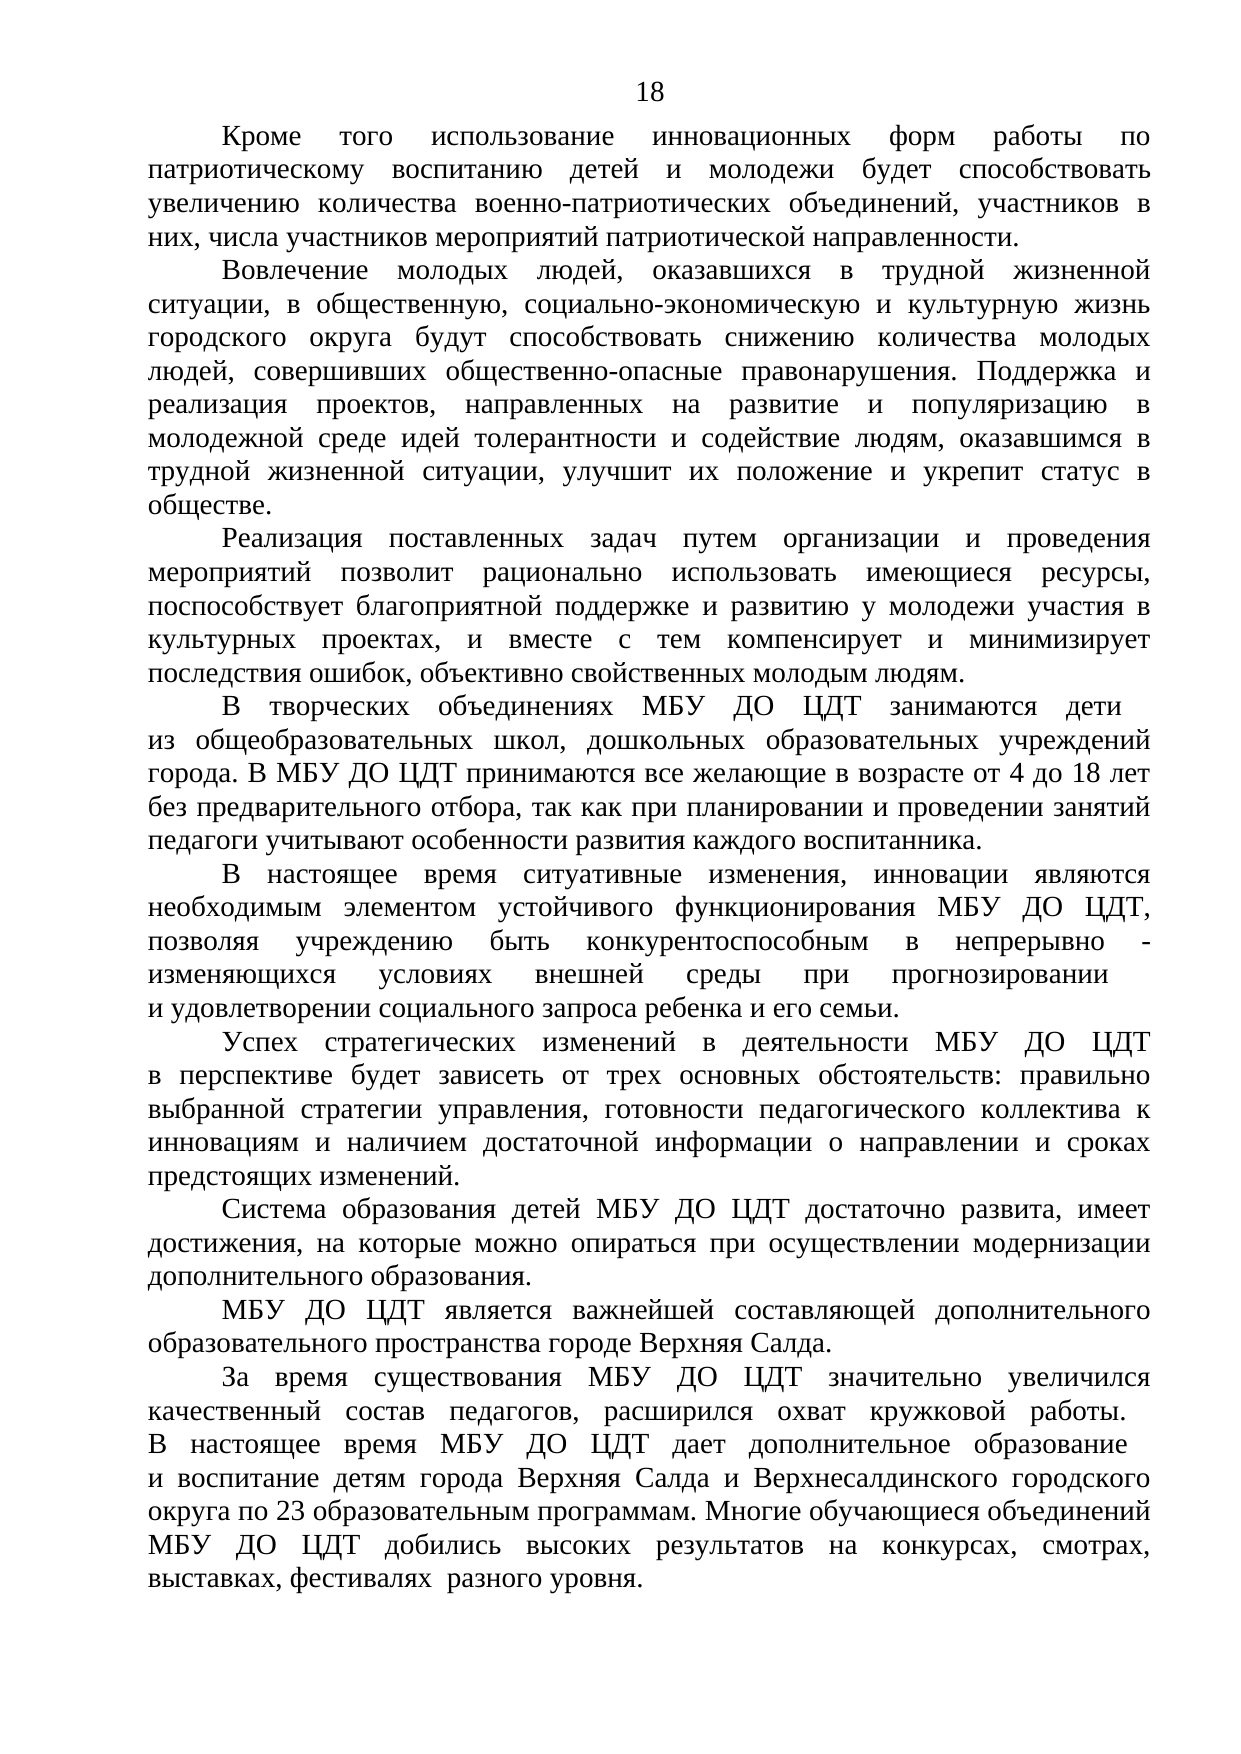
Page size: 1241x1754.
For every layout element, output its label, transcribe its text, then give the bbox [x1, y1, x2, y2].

text Система образования детей МБУ ДО ЦДТ достаточно развита, имеет достижения, на которые можно опираться при осуществлении модернизации дополнительного образования. [148, 1191, 1152, 1292]
text Кроме того использование инновационных форм работы по патриотическому воспитанию детей и молодежи будет способствовать увеличению количества военно-патриотических объединений, участников в них, числа участников мероприятий патриотической направленности. [148, 118, 1152, 252]
text Реализация поставленных задач путем организации и проведения мероприятий позволит рационально использовать имеющиеся ресурсы, поспособствует благоприятной поддержке и развитию у молодежи участия в культурных проектах, и вместе с тем компенсирует и минимизирует последствия ошибок, объективно свойственных молодым людям. [148, 521, 1152, 688]
text Успех стратегических изменений в деятельности МБУ ДО ЦДТ в перспективе будет зависеть от трех основных обстоятельств: правильно выбранной стратегии управления, готовности педагогического коллектива к инновациям и наличием достаточной информации о направлении и сроках предстоящих изменений. [148, 1024, 1152, 1191]
text В настоящее время ситуативные изменения, инновации являются необходимым элементом устойчивого функционирования МБУ ДО ЦДТ, позволяя учреждению быть конкурентоспособным в непрерывно - изменяющихся условиях внешней среды при прогнозировании и удовлетворении социального запроса ребенка и его семьи. [148, 856, 1152, 1024]
text МБУ ДО ЦДТ является важнейшей составляющей дополнительного образовательного пространства городе Верхняя Салда. [148, 1292, 1152, 1359]
text За время существования МБУ ДО ЦДТ значительно увеличился качественный состав педагогов, расширился охват кружковой работы. В настоящее время МБУ ДО ЦДТ дает дополнительное образование и воспитание детям города Верхняя Салда и Верхнесалдинского городского округа по 23 образовательным программам. Многие обучающиеся объединений МБУ ДО ЦДТ добились высоких результатов на конкурсах, смотрах, выставках, фестивалях разного уровня. [148, 1359, 1152, 1594]
text Вовлечение молодых людей, оказавшихся в трудной жизненной ситуации, в общественную, социально-экономическую и культурную жизнь городского округа будут способствовать снижению количества молодых людей, совершивших общественно-опасные правонарушения. Поддержка и реализация проектов, направленных на развитие и популяризацию в молодежной среде идей толерантности и содействие людям, оказавшимся в трудной жизненной ситуации, улучшит их положение и укрепит статус в обществе. [148, 252, 1152, 521]
text В творческих объединениях МБУ ДО ЦДТ занимаются дети из общеобразовательных школ, дошкольных образовательных учреждений города. В МБУ ДО ЦДТ принимаются все желающие в возрасте от 4 до 18 лет без предварительного отбора, так как при планировании и проведении занятий педагоги учитывают особенности развития каждого воспитанника. [148, 688, 1152, 856]
